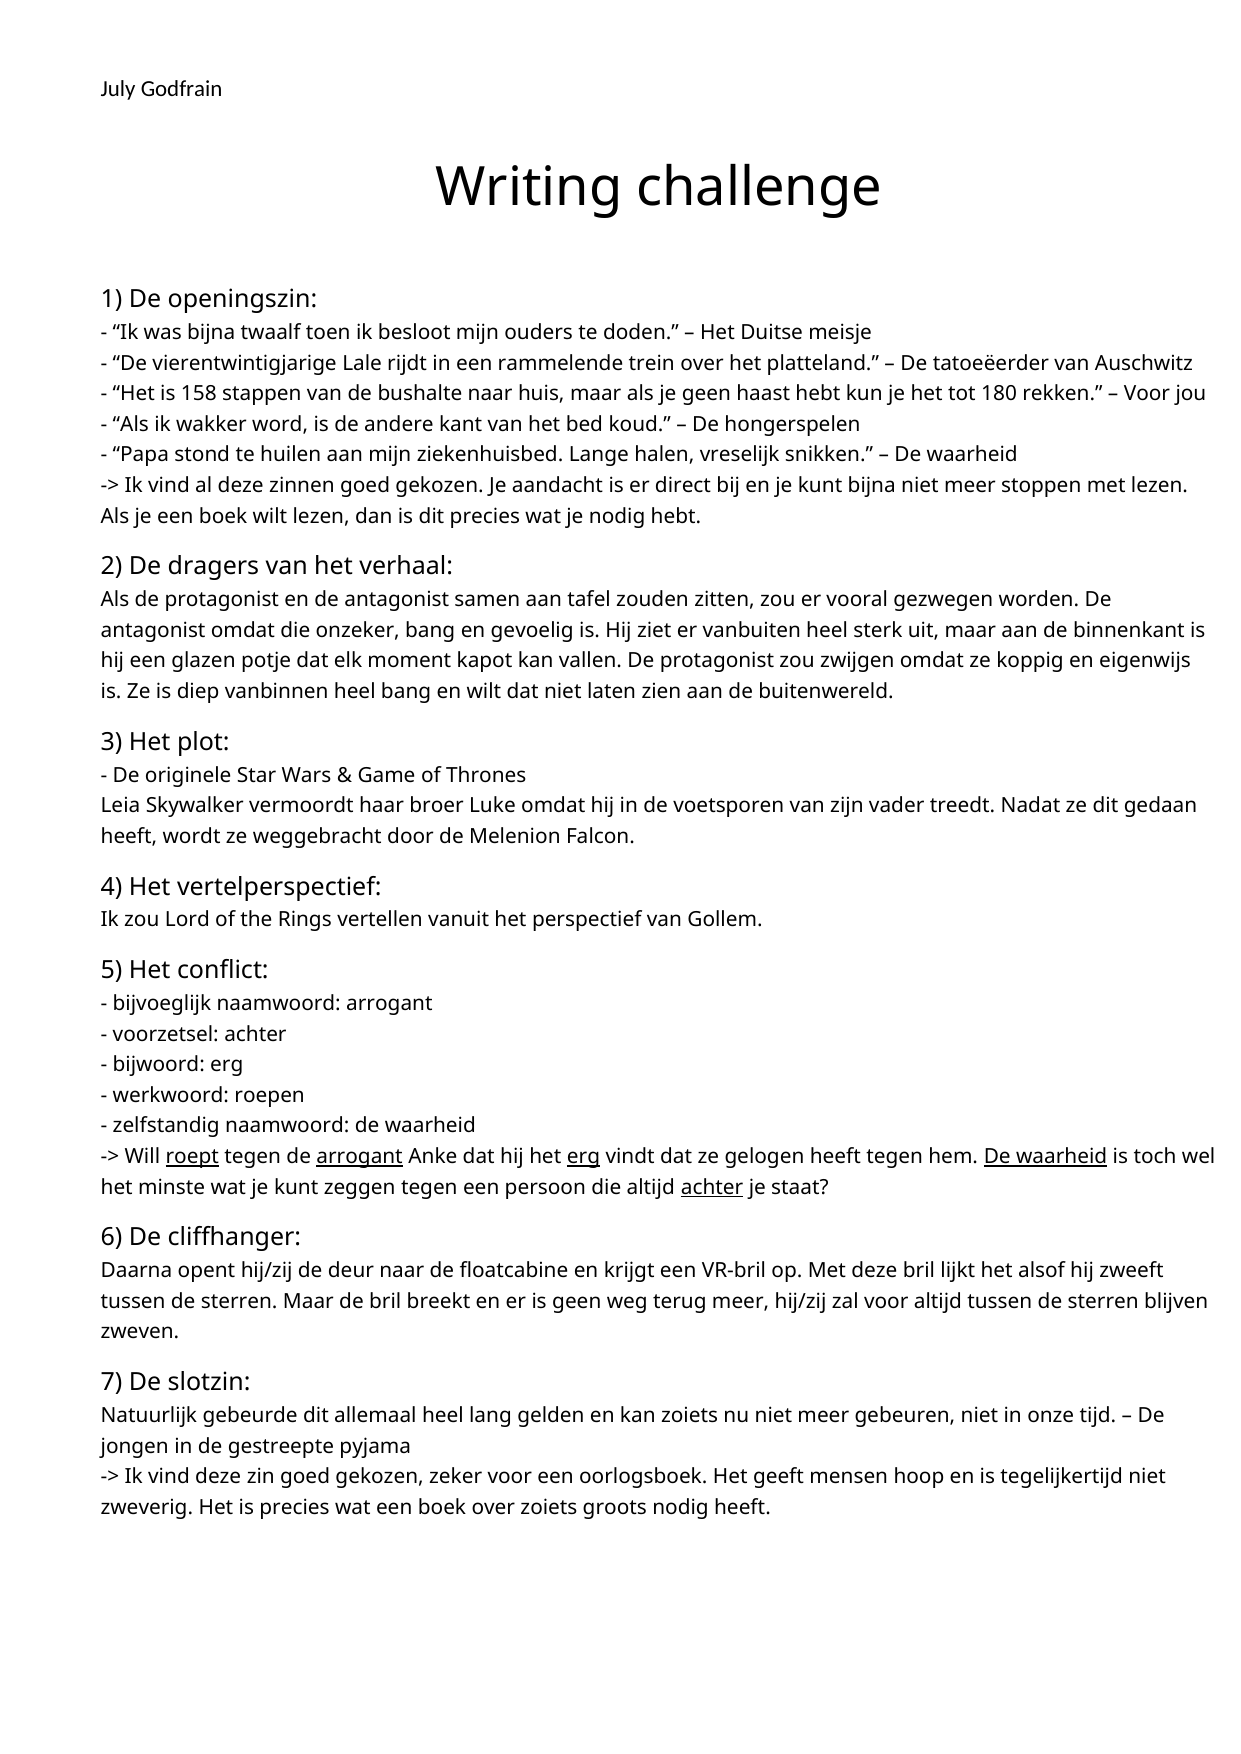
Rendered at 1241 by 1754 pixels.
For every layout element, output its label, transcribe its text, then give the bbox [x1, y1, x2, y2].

text 1) De openingszin: - “Ik was bijna twaalf toen ik besloot mijn ouders te doden.” – Het Duitse meisje - “De vierentwintigjarige Lale rijdt in een rammelende trein over het platteland.” – De tatoeëerder van Auschwitz - “Het is 158 stappen van de bushalte naar huis, maar als je geen haast hebt kun je het tot 180 rekken.” – Voor jou - “Als ik wakker word, is de andere kant van het bed koud.” – De hongerspelen - “Papa stond te huilen aan mijn ziekenhuisbed. Lange halen, vreselijk snikken.” – De waarheid -> Ik vind al deze zinnen goed gekozen. Je aandacht is er direct bij en je kunt bijna niet meer stoppen met lezen. Als je een boek wilt lezen, dan is dit precies wat je nodig hebt. [100, 244, 1217, 529]
text 7) De slotzin: Natuurlijk gebeurde dit allemaal heel lang gelden en kan zoiets nu niet meer gebeuren, niet in onze tijd. – De jongen in de gestreepte pyjama -> Ik vind deze zin goed gekozen, zeker voor een oorlogsboek. Het geeft mensen hoop en is tegelijkertijd niet zweverig. Het is precies wat een boek over zoiets groots nodig heeft. [100, 1364, 1217, 1520]
text 5) Het conflict: - bijvoeglijk naamwoord: arrogant - voorzetsel: achter - bijwoord: erg - werkwoord: roepen - zelfstandig naamwoord: de waarheid -> Will roept tegen de arrogant Anke dat hij het erg vindt dat ze gelogen heeft tegen hem. De waarheid is toch wel het minste wat je kunt zeggen tegen een persoon die altijd achter je staat? [100, 952, 1217, 1200]
text 2) De dragers van het verhaal: Als de protagonist en de antagonist samen aan tafel zouden zitten, zou er vooral gezwegen worden. De antagonist omdat die onzeker, bang en gevoelig is. Hij ziet er vanbuiten heel sterk uit, maar aan de binnenkant is hij een glazen potje dat elk moment kapot kan vallen. De protagonist zou zwijgen omdat ze koppig en eigenwijs is. Ze is diep vanbinnen heel bang en wilt dat niet laten zien aan de buitenwereld. [100, 548, 1217, 704]
text 6) De cliffhanger: Daarna opent hij/zij de deur naar de floatcabine en krijgt een VR-bril op. Met deze bril lijkt het alsof hij zweeft tussen de sterren. Maar de bril breekt en er is geen weg terug meer, hij/zij zal voor altijd tussen de sterren blijven zweven. [100, 1219, 1217, 1345]
text 4) Het vertelperspectief: Ik zou Lord of the Rings vertellen vanuit het perspectief van Gollem. [100, 868, 1217, 933]
text Writing challenge [100, 148, 1217, 221]
text 3) Het plot: - De originele Star Wars & Game of Thrones Leia Skywalker vermoordt haar broer Luke omdat hij in de voetsporen van zijn vader treedt. Nadat ze dit gedaan heeft, wordt ze weggebracht door de Melenion Falcon. [100, 723, 1217, 849]
